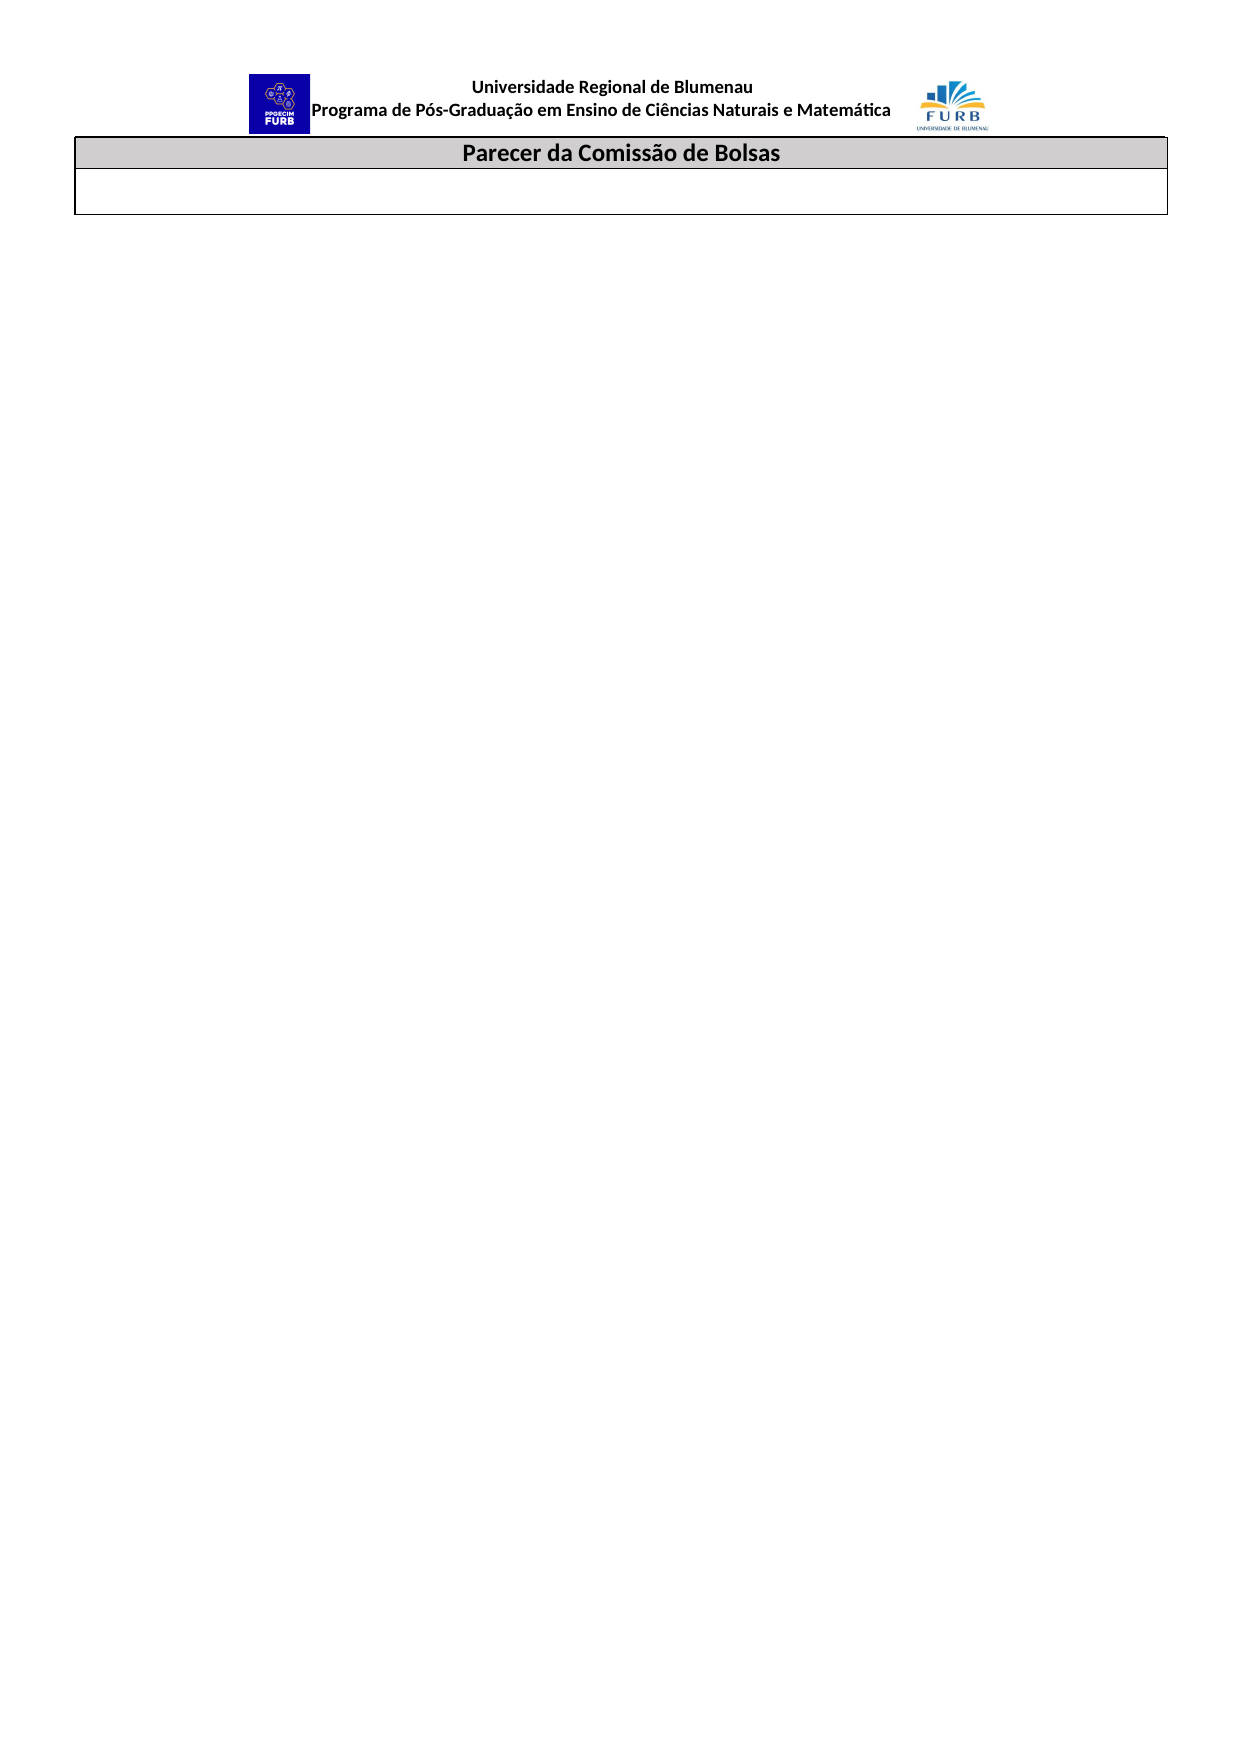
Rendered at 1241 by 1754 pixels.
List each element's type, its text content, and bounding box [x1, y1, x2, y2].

table_header Parecer da Comissão de Bolsas [76, 138, 1167, 168]
table_cell [76, 169, 1167, 214]
picture [249, 74, 311, 134]
picture [913, 79, 992, 134]
